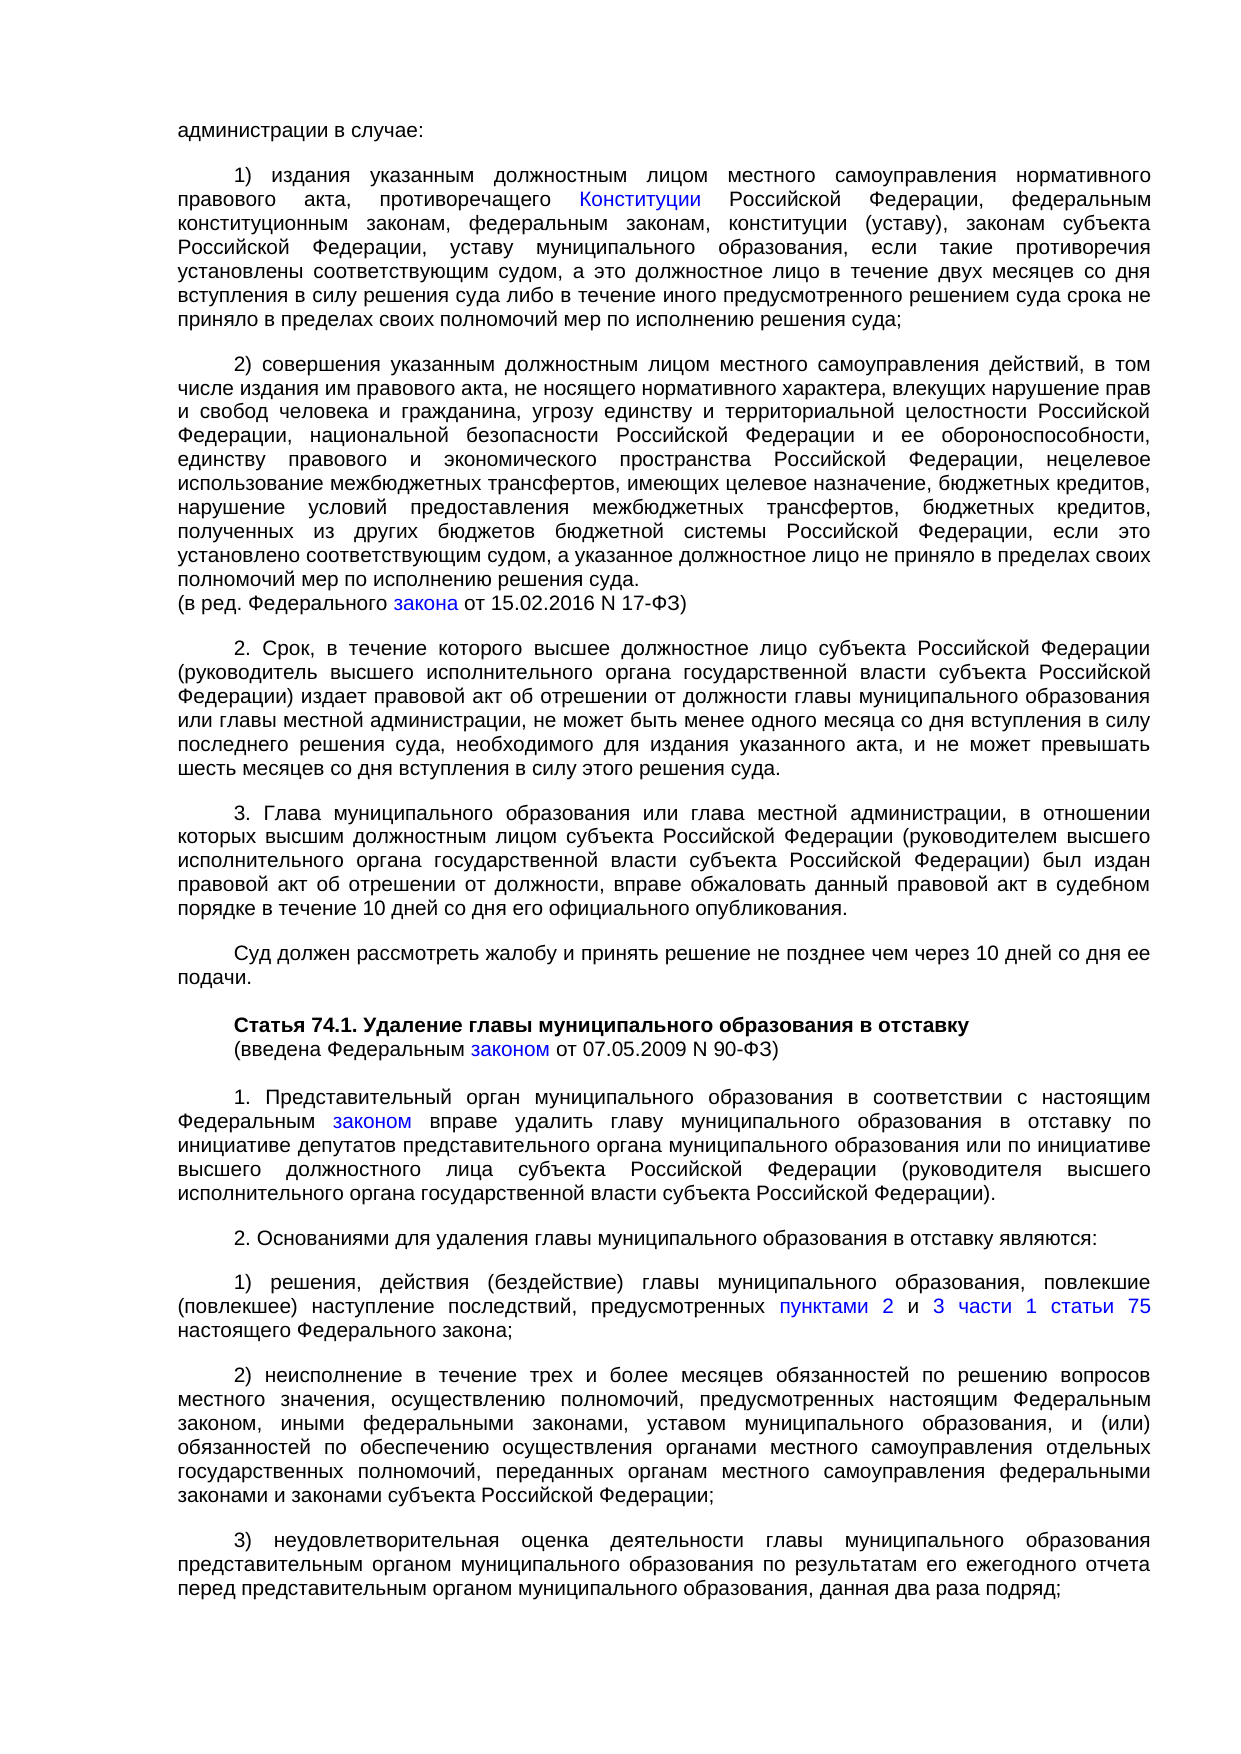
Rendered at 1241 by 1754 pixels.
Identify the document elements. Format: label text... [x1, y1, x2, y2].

text 1) издания указанным должностным лицом местного самоуправления нормативного правового акта, противоречащего Конституции Российской Федерации, федеральным конституционным законам, федеральным законам, конституции (уставу), законам субъекта Российской Федерации, уставу муниципального образования, если такие противоречия установлены соответствующим судом, а это должностное лицо в течение двух месяцев со дня вступления в силу решения суда либо в течение иного предусмотренного решением суда срока не приняло в пределах своих полномочий мер по исполнению решения суда; [177, 163, 1152, 331]
text (в ред. Федерального закона от 15.02.2016 N 17-ФЗ) [177, 591, 1152, 615]
text 1. Представительный орган муниципального образования в соответствии с настоящим Федеральным законом вправе удалить главу муниципального образования в отставку по инициативе депутатов представительного органа муниципального образования или по инициативе высшего должностного лица субъекта Российской Федерации (руководителя высшего исполнительного органа государственной власти субъекта Российской Федерации). [177, 1085, 1152, 1204]
text 2. Срок, в течение которого высшее должностное лицо субъекта Российской Федерации (руководитель высшего исполнительного органа государственной власти субъекта Российской Федерации) издает правовой акт об отрешении от должности главы муниципального образования или главы местной администрации, не может быть менее одного месяца со дня вступления в силу последнего решения суда, необходимого для издания указанного акта, и не может превышать шесть месяцев со дня вступления в силу этого решения суда. [177, 636, 1152, 779]
text 2) совершения указанным должностным лицом местного самоуправления действий, в том числе издания им правового акта, не носящего нормативного характера, влекущих нарушение прав и свобод человека и гражданина, угрозу единству и территориальной целостности Российской Федерации, национальной безопасности Российской Федерации и ее обороноспособности, единству правового и экономического пространства Российской Федерации, нецелевое использование межбюджетных трансфертов, имеющих целевое назначение, бюджетных кредитов, нарушение условий предоставления межбюджетных трансфертов, бюджетных кредитов, полученных из других бюджетов бюджетной системы Российской Федерации, если это установлено соответствующим судом, а указанное должностное лицо не приняло в пределах своих полномочий мер по исполнению решения суда. [177, 351, 1152, 591]
text 3. Глава муниципального образования или глава местной администрации, в отношении которых высшим должностным лицом субъекта Российской Федерации (руководителем высшего исполнительного органа государственной власти субъекта Российской Федерации) был издан правовой акт об отрешении от должности, вправе обжаловать данный правовой акт в судебном порядке в течение 10 дней со дня его официального опубликования. [177, 800, 1152, 920]
title Статья 74.1. Удаление главы муниципального образования в отставку [177, 1013, 1152, 1037]
text Суд должен рассмотреть жалобу и принять решение не позднее чем через 10 дней со дня ее подачи. [177, 941, 1152, 989]
text 3) неудовлетворительная оценка деятельности главы муниципального образования представительным органом муниципального образования по результатам его ежегодного отчета перед представительным органом муниципального образования, данная два раза подряд; [177, 1527, 1152, 1599]
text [177, 118, 1152, 142]
text 1) решения, действия (бездействие) главы муниципального образования, повлекшие (повлекшее) наступление последствий, предусмотренных пунктами 2 и 3 части 1 статьи 75 настоящего Федерального закона; [177, 1270, 1152, 1342]
text (введена Федеральным законом от 07.05.2009 N 90-ФЗ) [177, 1037, 1152, 1061]
text 2) неисполнение в течение трех и более месяцев обязанностей по решению вопросов местного значения, осуществлению полномочий, предусмотренных настоящим Федеральным законом, иными федеральными законами, уставом муниципального образования, и (или) обязанностей по обеспечению осуществления органами местного самоуправления отдельных государственных полномочий, переданных органам местного самоуправления федеральными законами и законами субъекта Российской Федерации; [177, 1363, 1152, 1507]
text 2. Основаниями для удаления главы муниципального образования в отставку являются: [177, 1225, 1152, 1249]
